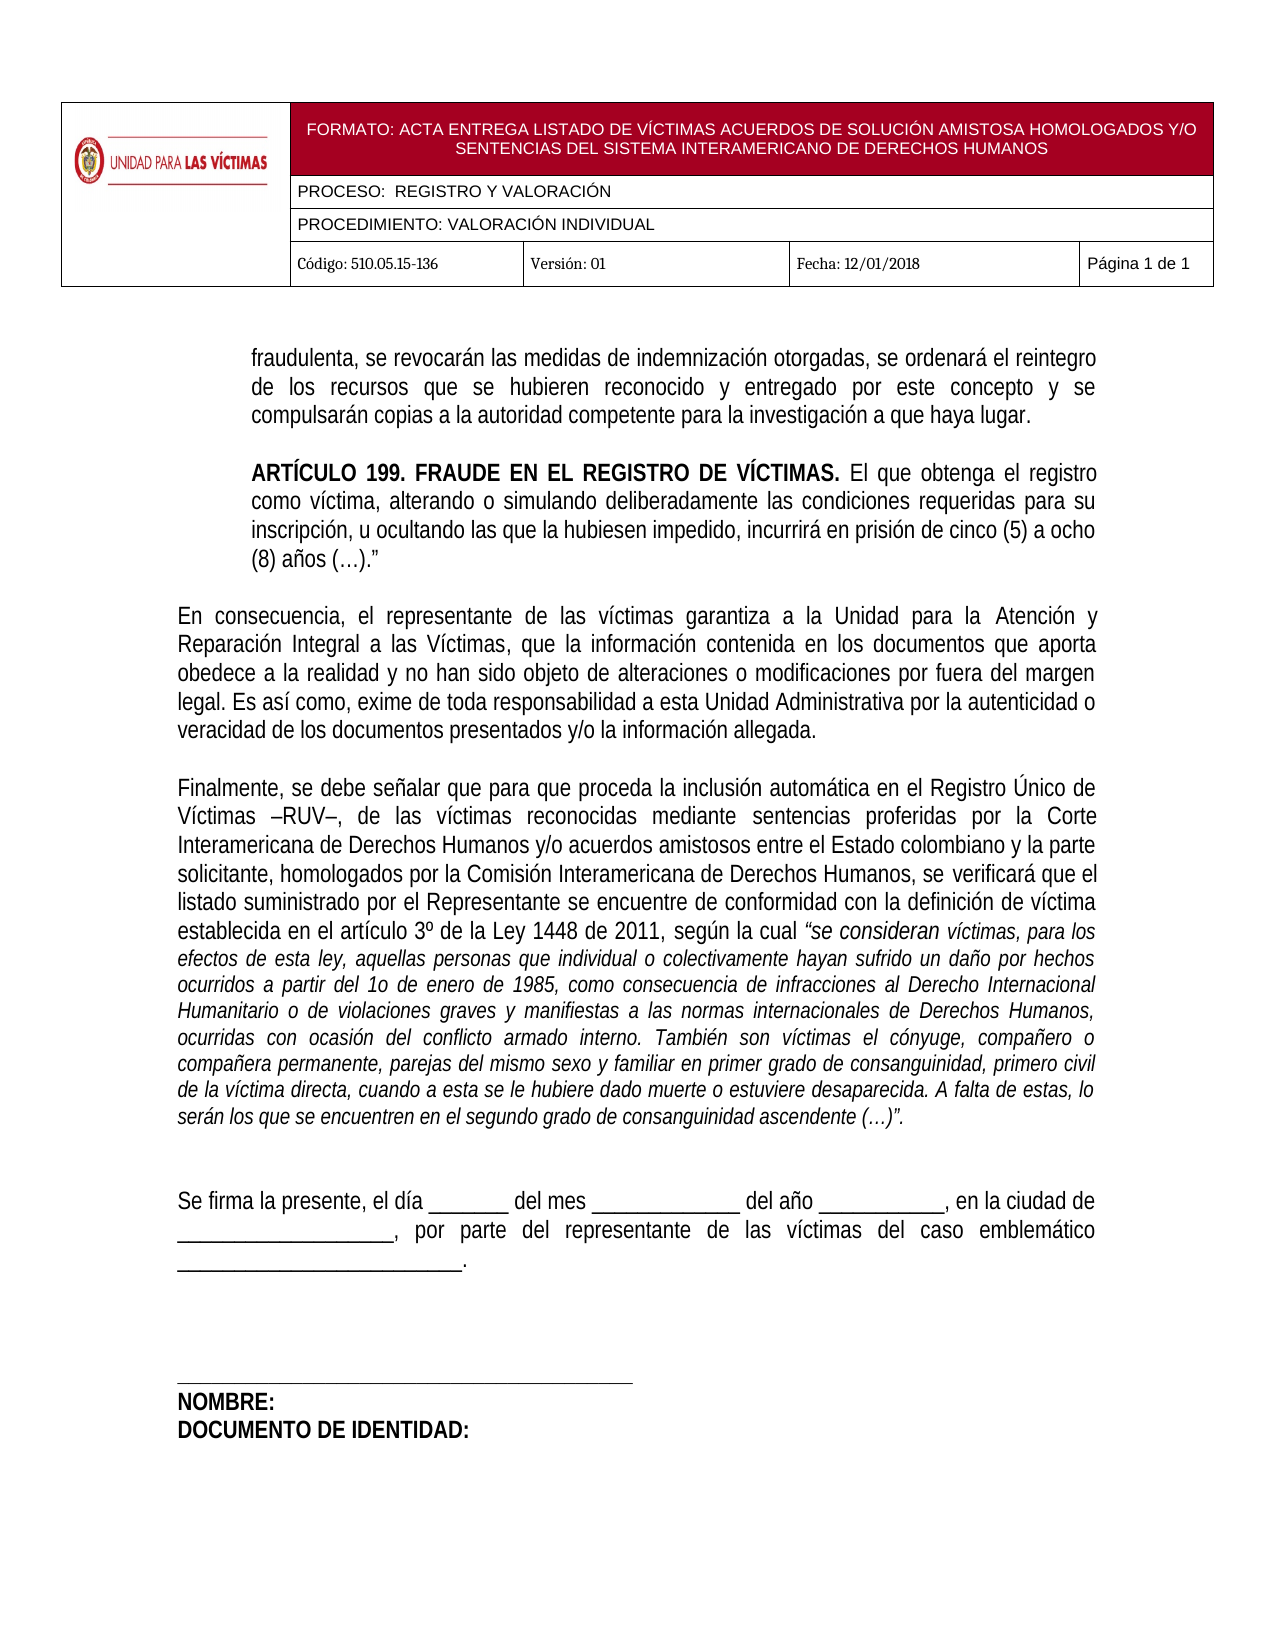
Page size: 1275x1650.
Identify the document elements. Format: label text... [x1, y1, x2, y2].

text NOMBRE: [177, 1387, 1098, 1416]
text Se firma la presente, el día _______ del mes _____________ del año ___________, en la ciudad de ___________________, por parte del representante de las víctimas del caso emblemático _________________________. [177, 1186, 1098, 1272]
text En consecuencia, el representante de las víctimas garantiza a la Unidad para la Atención y Reparación Integral a las Víctimas, que la información contenida en los documentos que aporta obedece a la realidad y no han sido objeto de alteraciones o modificaciones por fuera del margen legal. Es así como, exime de toda responsabilidad a esta Unidad Administrativa por la autenticidad o veracidad de los documentos presentados y/o la información allegada. [177, 601, 1098, 744]
text Finalmente, se debe señalar que para que proceda la inclusión automática en el Registro Único de Víctimas –RUV–, de las víctimas reconocidas mediante sentencias proferidas por la Corte Interamericana de Derechos Humanos y/o acuerdos amistosos entre el Estado colombiano y la parte solicitante, homologados por la Comisión Interamericana de Derechos Humanos, se verificará que el listado suministrado por el Representante se encuentre de conformidad con la definición de víctima establecida en el artículo 3º de la Ley 1448 de 2011, según la cual “se consideran víctimas, para los efectos de esta ley, aquellas personas que individual o colectivamente hayan sufrido un daño por hechos ocurridos a partir del 1o de enero de 1985, como consecuencia de infracciones al Derecho Internacional Humanitario o de violaciones graves y manifiestas a las normas internacionales de Derechos Humanos, ocurridas con ocasión del conflicto armado interno. También son víctimas el cónyuge, compañero o compañera permanente, parejas del mismo sexo y familiar en primer grado de consanguinidad, primero civil de la víctima directa, cuando a esta se le hubiere dado muerte o estuviere desaparecida. A falta de estas, lo serán los que se encuentren en el segundo grado de consanguinidad ascendente (…)”. [177, 773, 1098, 1129]
picture [74, 103, 281, 212]
text ARTÍCULO 199. FRAUDE EN EL REGISTRO DE VÍCTIMAS. El que obtenga el registro como víctima, alterando o simulando deliberadamente las condiciones requeridas para su inscripción, u ocultando las que la hubiesen impedido, incurrirá en prisión de cinco (5) a ocho (8) años (…).” [251, 458, 1098, 572]
text ________________________________________ [177, 1358, 1098, 1387]
text DOCUMENTO DE IDENTIDAD: [177, 1416, 1098, 1444]
